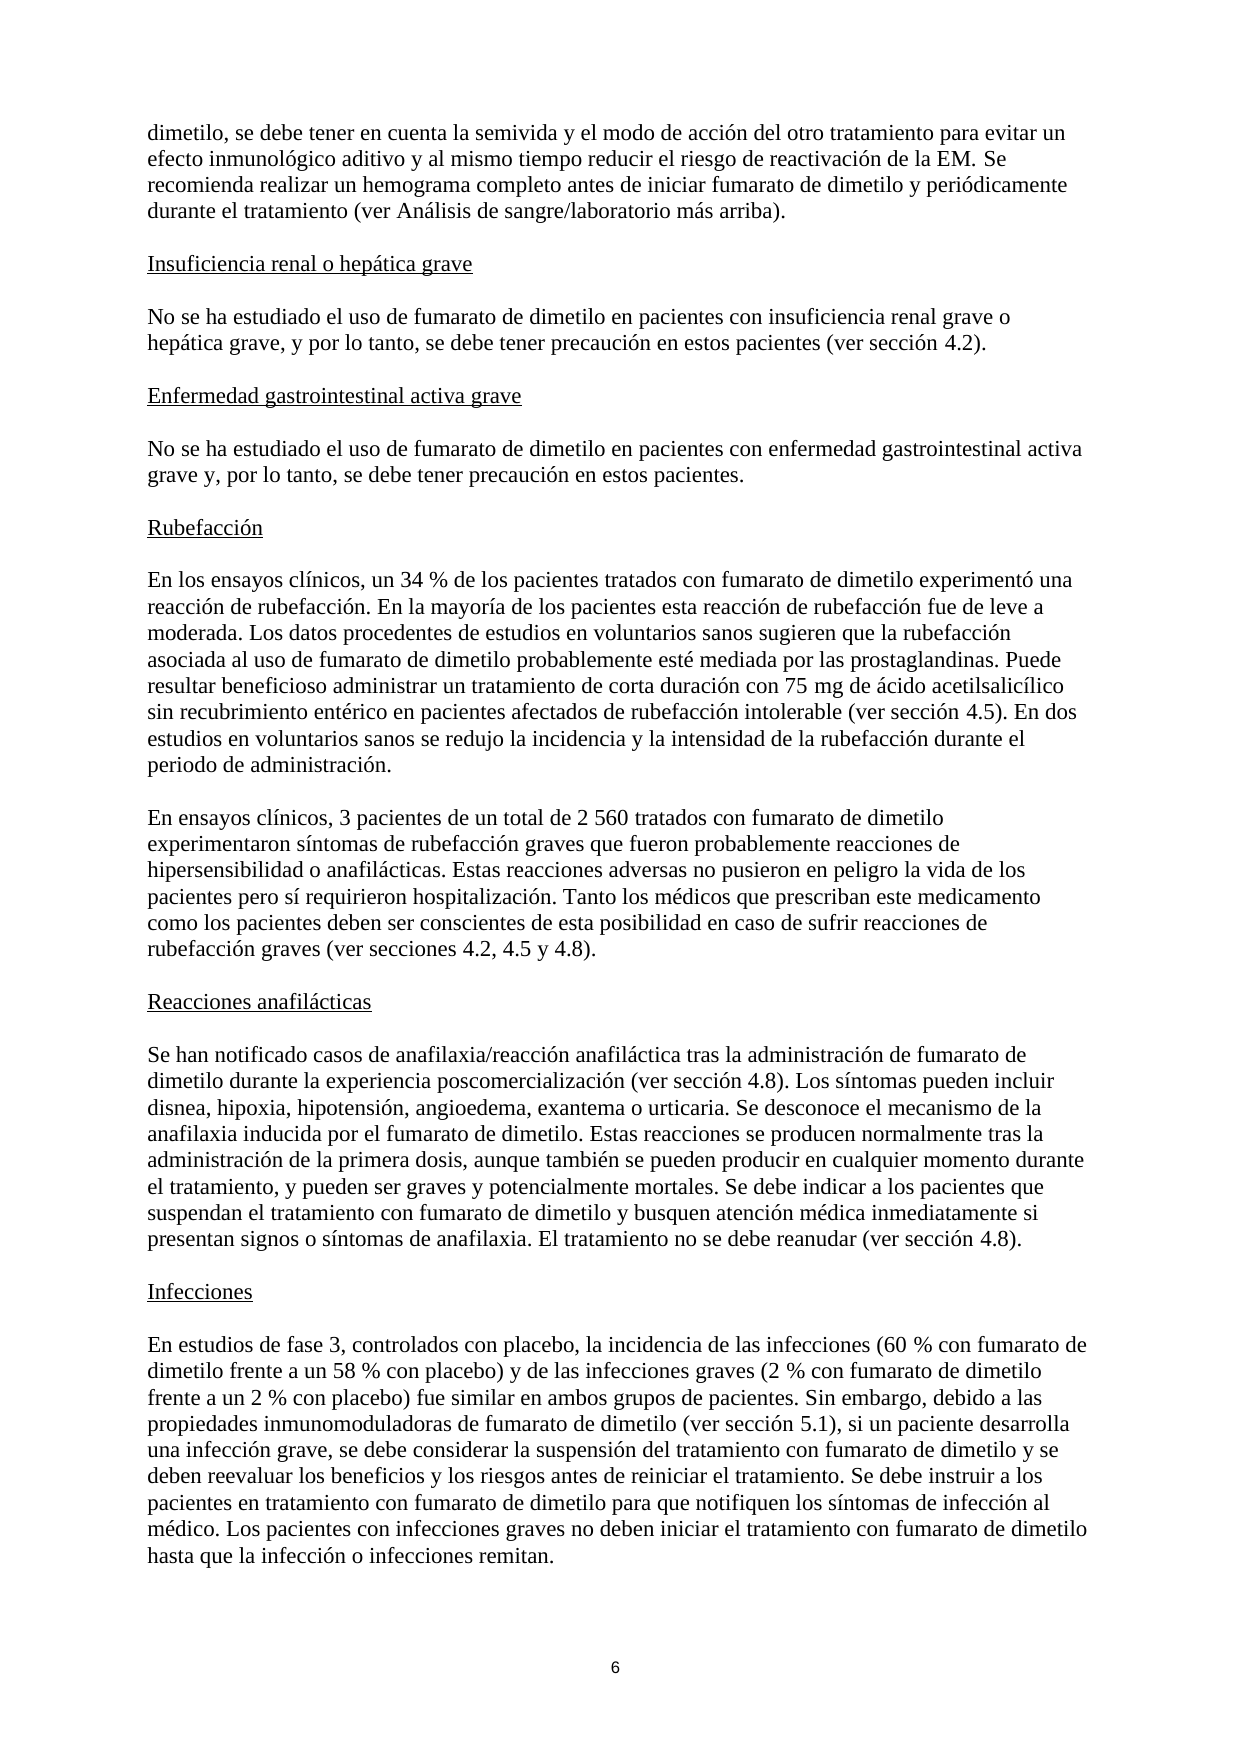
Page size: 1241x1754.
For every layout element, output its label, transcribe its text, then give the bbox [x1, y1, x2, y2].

text Insuficiencia renal o hepática grave [147, 250, 1093, 277]
text En estudios de fase 3, controlados con placebo, la incidencia de las infecciones (60 % con fumarato de dimetilo frente a un 58 % con placebo) y de las infecciones graves (2 % con fumarato de dimetilo frente a un 2 % con placebo) fue similar en ambos grupos de pacientes. Sin embargo, debido a las propiedades inmunomoduladoras de fumarato de dimetilo (ver sección 5.1), si un paciente desarrolla una infección grave, se debe considerar la suspensión del tratamiento con fumarato de dimetilo y se deben reevaluar los beneficios y los riesgos antes de reiniciar el tratamiento. Se debe instruir a los pacientes en tratamiento con fumarato de dimetilo para que notifiquen los síntomas de infección al médico. Los pacientes con infecciones graves no deben iniciar el tratamiento con fumarato de dimetilo hasta que la infección o infecciones remitan. [147, 1331, 1093, 1568]
text Se han notificado casos de anafilaxia/reacción anafiláctica tras la administración de fumarato de dimetilo durante la experiencia poscomercialización (ver sección 4.8). Los síntomas pueden incluir disnea, hipoxia, hipotensión, angioedema, exantema o urticaria. Se desconoce el mecanismo de la anafilaxia inducida por el fumarato de dimetilo. Estas reacciones se producen normalmente tras la administración de la primera dosis, aunque también se pueden producir en cualquier momento durante el tratamiento, y pueden ser graves y potencialmente mortales. Se debe indicar a los pacientes que suspendan el tratamiento con fumarato de dimetilo y busquen atención médica inmediatamente si presentan signos o síntomas de anafilaxia. El tratamiento no se debe reanudar (ver sección 4.8). [147, 1041, 1093, 1252]
text En los ensayos clínicos, un 34 % de los pacientes tratados con fumarato de dimetilo experimentó una reacción de rubefacción. En la mayoría de los pacientes esta reacción de rubefacción fue de leve a moderada. Los datos procedentes de estudios en voluntarios sanos sugieren que la rubefacción asociada al uso de fumarato de dimetilo probablemente esté mediada por las prostaglandinas. Puede resultar beneficioso administrar un tratamiento de corta duración con 75 mg de ácido acetilsalicílico sin recubrimiento entérico en pacientes afectados de rubefacción intolerable (ver sección 4.5). En dos estudios en voluntarios sanos se redujo la incidencia y la intensidad de la rubefacción durante el periodo de administración. [147, 567, 1093, 777]
text No se ha estudiado el uso de fumarato de dimetilo en pacientes con insuficiencia renal grave o hepática grave, y por lo tanto, se debe tener precaución en estos pacientes (ver sección 4.2). [147, 303, 1093, 356]
text En ensayos clínicos, 3 pacientes de un total de 2 560 tratados con fumarato de dimetilo experimentaron síntomas de rubefacción graves que fueron probablemente reacciones de hipersensibilidad o anafilácticas. Estas reacciones adversas no pusieron en peligro la vida de los pacientes pero sí requirieron hospitalización. Tanto los médicos que prescriban este medicamento como los pacientes deben ser conscientes de esta posibilidad en caso de sufrir reacciones de rubefacción graves (ver secciones 4.2, 4.5 y 4.8). [147, 804, 1093, 962]
text Rubefacción [147, 514, 1093, 540]
text Enfermedad gastrointestinal activa grave [147, 382, 1093, 408]
text No se ha estudiado el uso de fumarato de dimetilo en pacientes con enfermedad gastrointestinal activa grave y, por lo tanto, se debe tener precaución en estos pacientes. [147, 435, 1093, 487]
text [147, 118, 1093, 224]
text Infecciones [147, 1278, 1093, 1304]
text Reacciones anafilácticas [147, 988, 1093, 1014]
